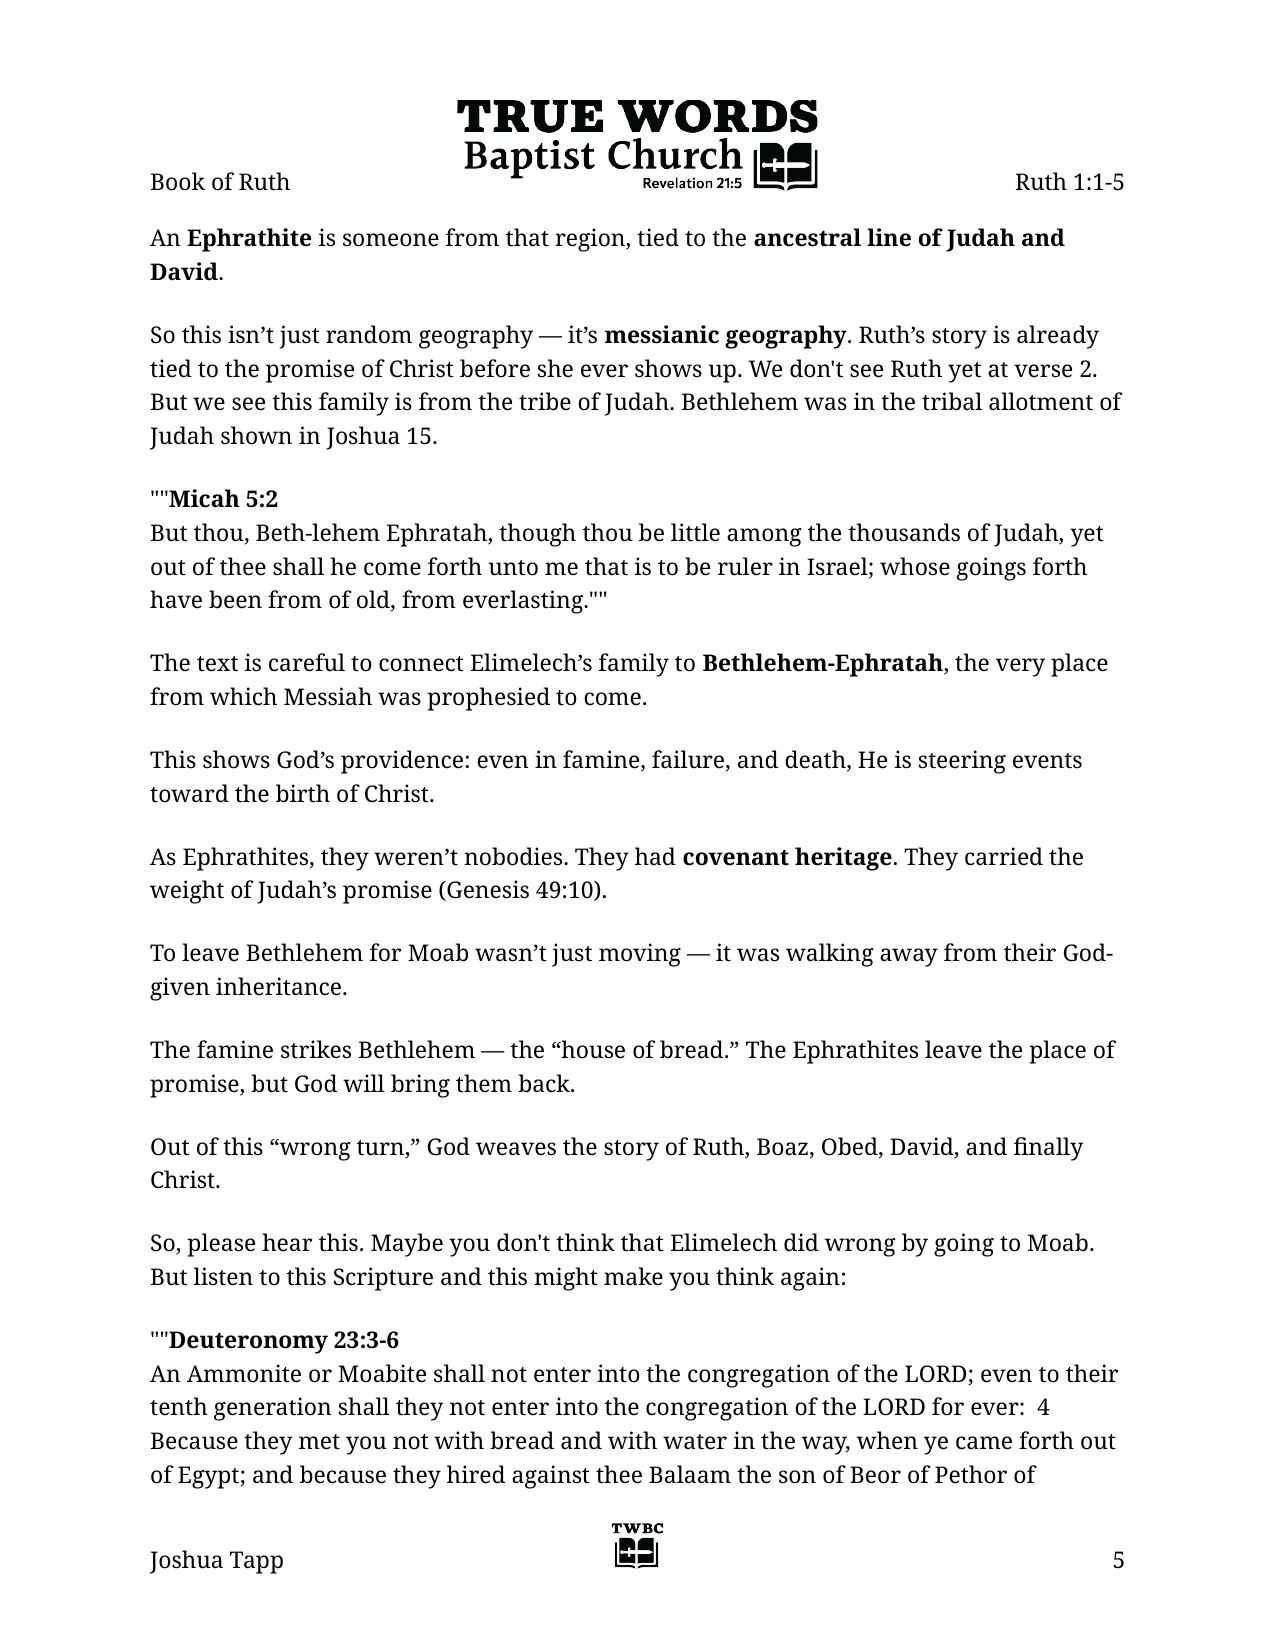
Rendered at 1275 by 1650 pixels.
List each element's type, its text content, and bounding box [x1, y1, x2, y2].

picture [457, 100, 818, 191]
text This shows God’s providence: even in famine, failure, and death, He is steering events toward the birth of Christ. [150, 744, 1125, 809]
text An Ephrathite is someone from that region, tied to the ancestral line of Judah and David. [150, 222, 1125, 287]
text So this isn’t just random geography — it’s messianic geography. Ruth’s story is already tied to the promise of Christ before she ever shows up. We don't see Ruth yet at verse 2. But we see this family is from the tribe of Judah. Bethlehem was in the tribal allotment of Judah shown in Joshua 15. [150, 319, 1125, 451]
text So, please hear this. Maybe you don't think that Elimelech did wrong by going to Moab. But listen to this Scripture and this might make you think again: [150, 1227, 1125, 1292]
picture [611, 1523, 664, 1569]
text The famine strikes Bethlehem — the “house of bread.” The Ephrathites leave the place of promise, but God will bring them back. [150, 1034, 1125, 1099]
text To leave Bethlehem for Moab wasn’t just moving — it was walking away from their God-given inheritance. [150, 937, 1125, 1002]
text Out of this “wrong turn,” God weaves the story of Ruth, Boaz, Obed, David, and finally Christ. [150, 1130, 1125, 1195]
text The text is careful to connect Elimelech’s family to Bethlehem-Ephratah, the very place from which Messiah was prophesied to come. [150, 647, 1125, 712]
text As Ephrathites, they weren’t nobodies. They had covenant heritage. They carried the weight of Judah’s promise (Genesis 49:10). [150, 840, 1125, 905]
text ""Micah 5:2 But thou, Beth-lehem Ephratah, though thou be little among the thousands of Judah, yet out of thee shall he come forth unto me that is to be ruler in Israel; whose goings forth have been from of old, from everlasting."" [150, 483, 1125, 615]
